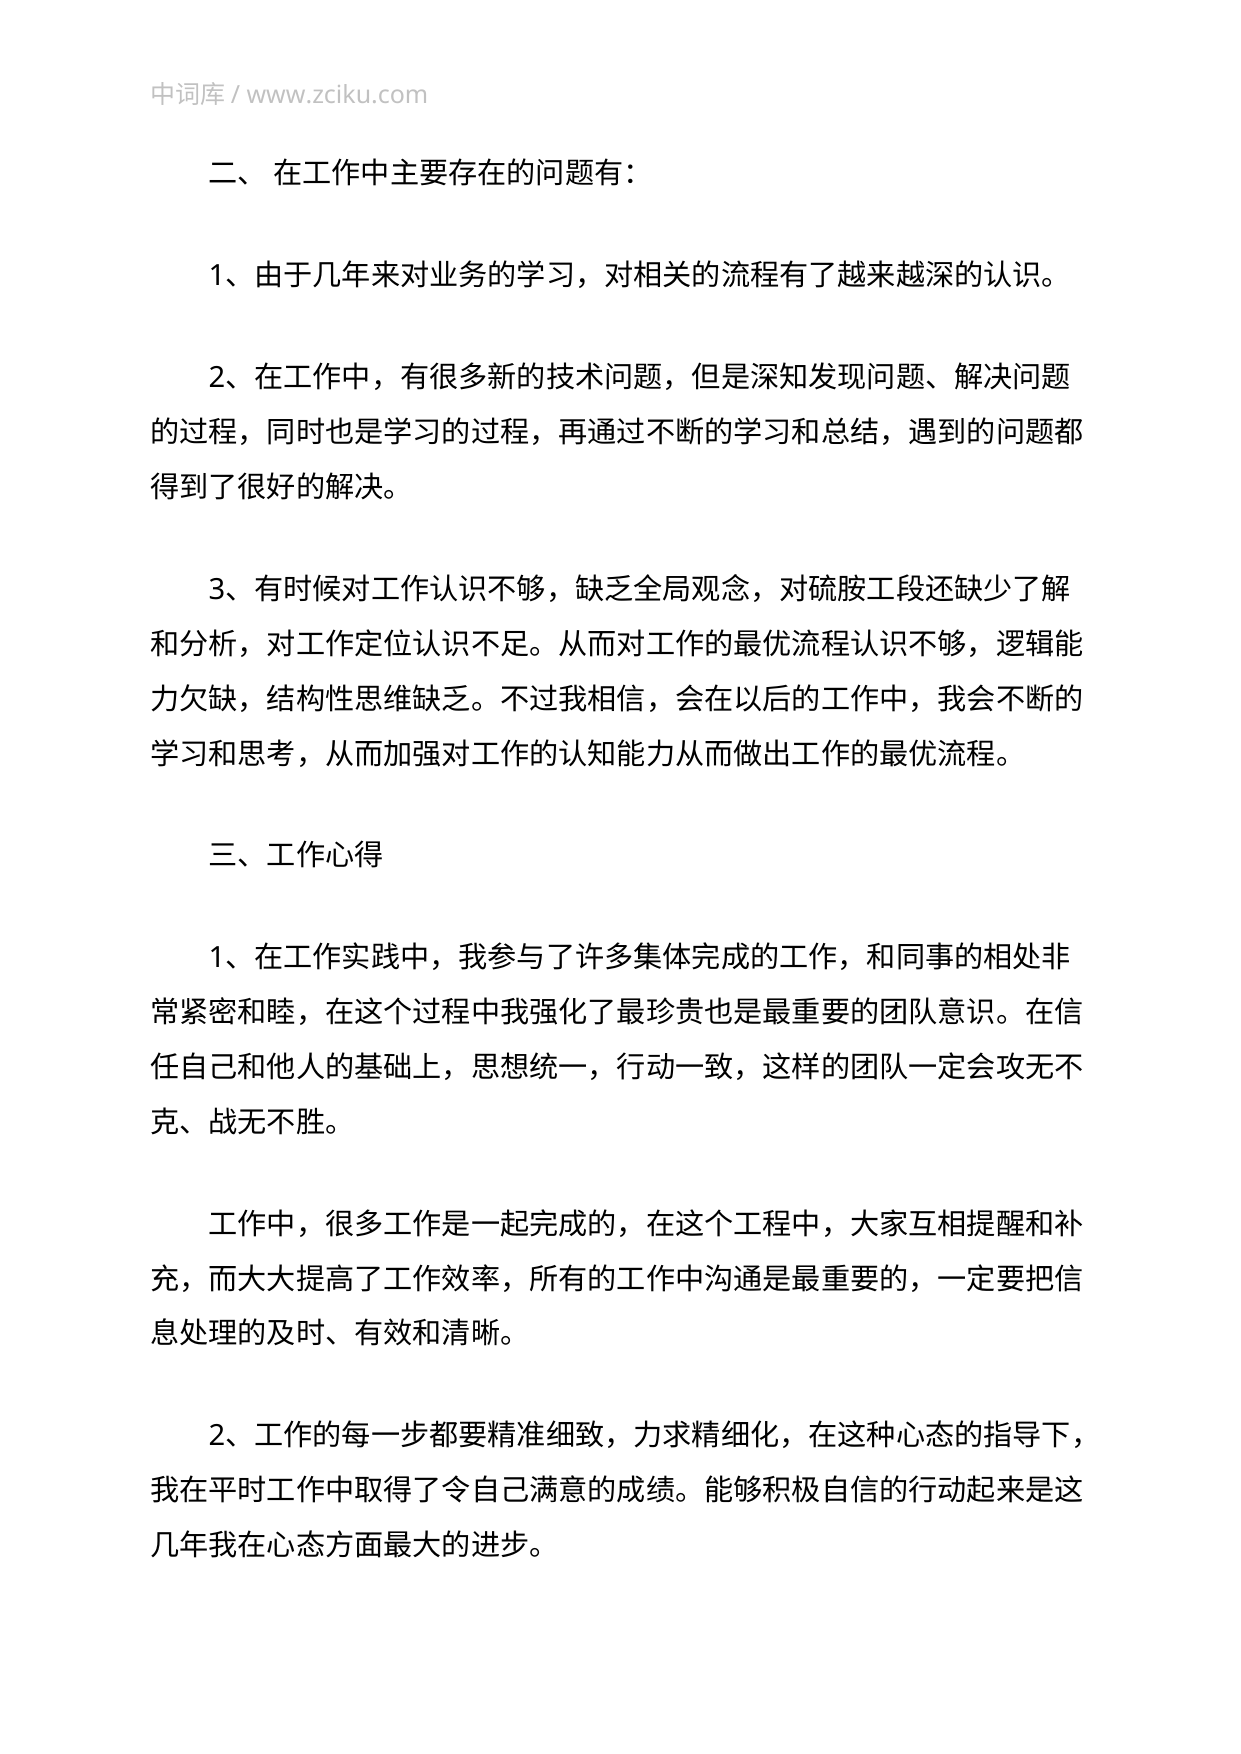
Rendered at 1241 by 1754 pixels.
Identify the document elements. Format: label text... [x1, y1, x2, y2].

text 2、工作的每一步都要精准细致，力求精细化，在这种心态的指导下，我在平时工作中取得了令自己满意的成绩。能够积极自信的行动起来是这几年我在心态方面最大的进步。 [150, 1412, 1090, 1564]
text 工作中，很多工作是一起完成的，在这个工程中，大家互相提醒和补充，而大大提高了工作效率，所有的工作中沟通是最重要的，一定要把信息处理的及时、有效和清晰。 [150, 1200, 1090, 1352]
text 1、在工作实践中，我参与了许多集体完成的工作，和同事的相处非常紧密和睦，在这个过程中我强化了最珍贵也是最重要的团队意识。在信任自己和他人的基础上，思想统一，行动一致，这样的团队一定会攻无不克、战无不胜。 [150, 934, 1090, 1141]
text 二、 在工作中主要存在的问题有： [150, 150, 1090, 192]
text 1、由于几年来对业务的学习，对相关的流程有了越来越深的认识。 [150, 252, 1090, 294]
text 2、在工作中，有很多新的技术问题，但是深知发现问题、解决问题的过程，同时也是学习的过程，再通过不断的学习和总结，遇到的问题都得到了很好的解决。 [150, 354, 1090, 506]
text 3、有时候对工作认识不够，缺乏全局观念，对硫胺工段还缺少了解和分析，对工作定位认识不足。从而对工作的最优流程认识不够，逻辑能力欠缺，结构性思维缺乏。不过我相信，会在以后的工作中，我会不断的学习和思考，从而加强对工作的认知能力从而做出工作的最优流程。 [150, 565, 1090, 772]
text 三、工作心得 [150, 832, 1090, 874]
